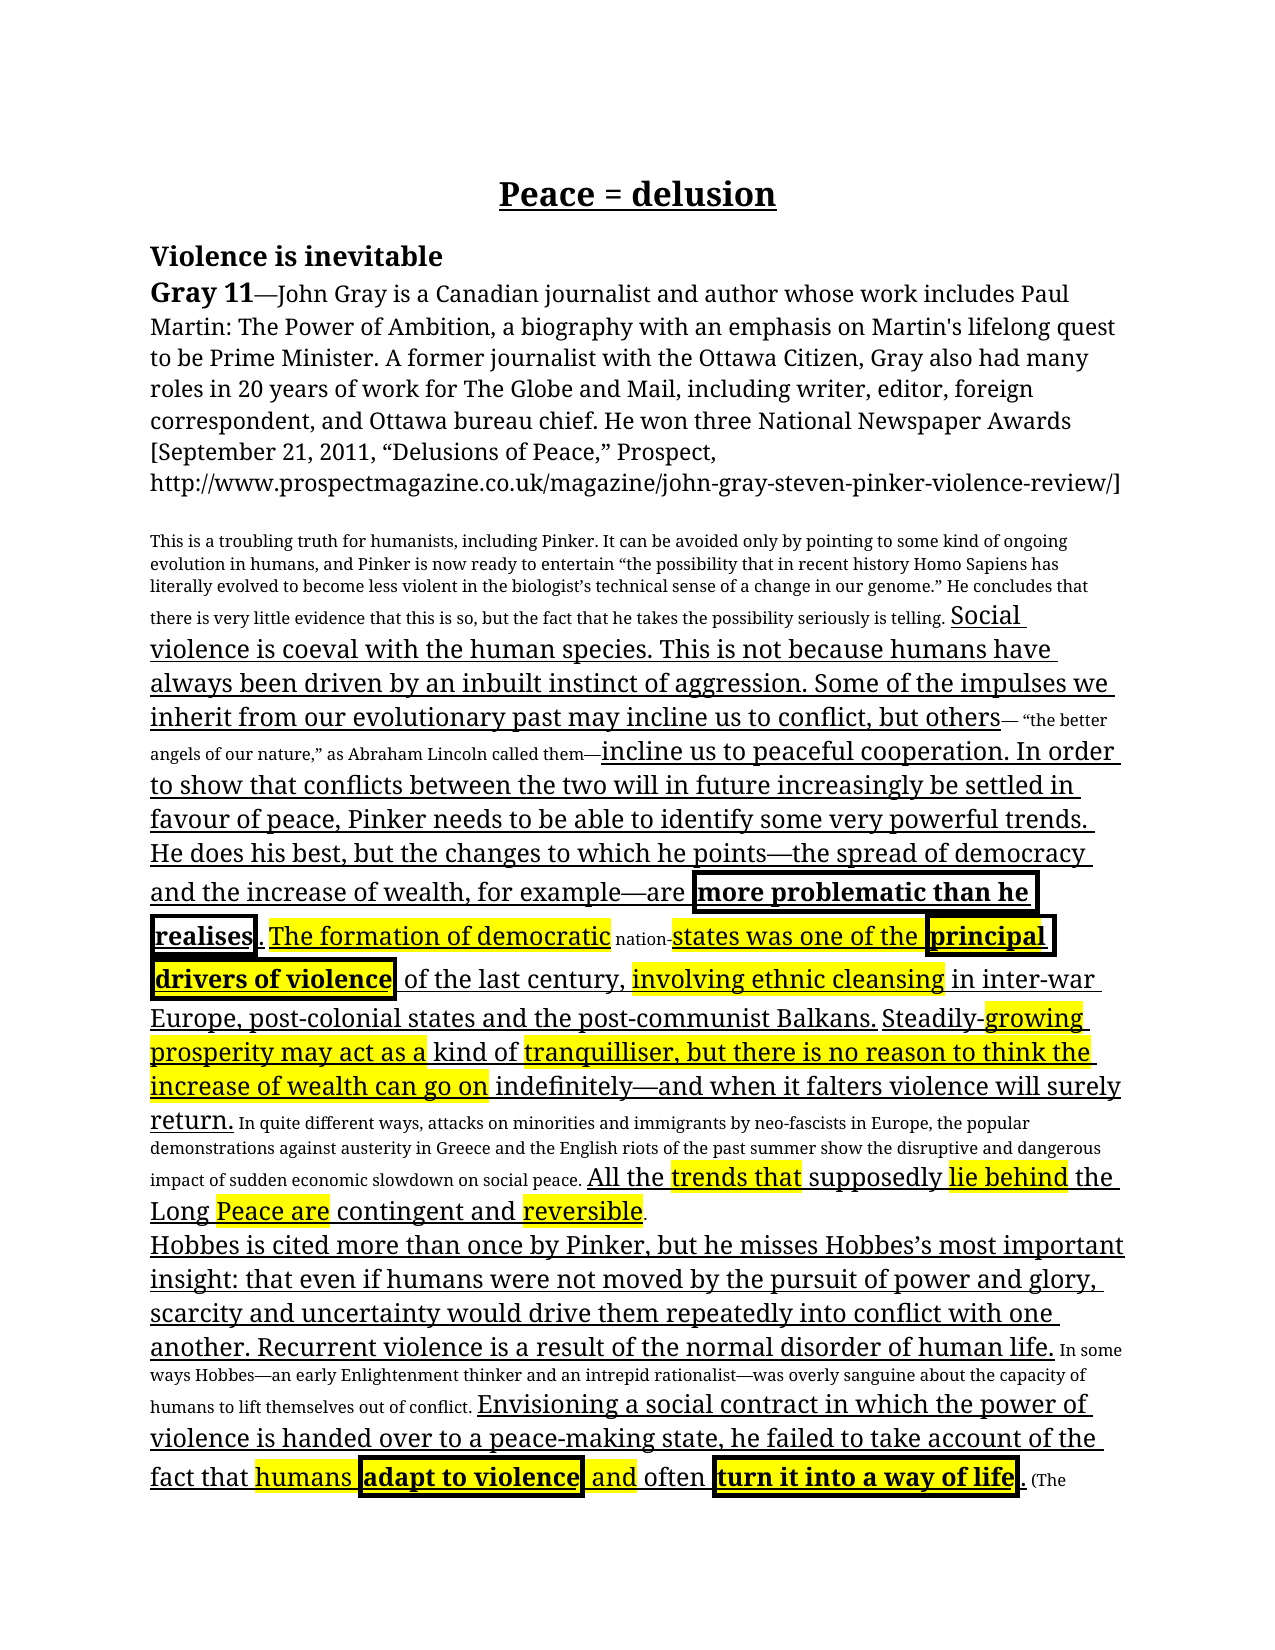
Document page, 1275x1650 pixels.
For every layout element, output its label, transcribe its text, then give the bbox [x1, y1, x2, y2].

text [150, 1258, 1125, 1498]
subtitle Violence is inevitable [150, 237, 1125, 274]
subtitle Peace = delusion [150, 171, 1125, 216]
text Gray 11—John Gray is a Canadian journalist and author whose work includes Paul Martin: The Power of Ambition, a biography with an emphasis on Martin's lifelong quest to be Prime Minister. A former journalist with the Ottawa Citizen, Gray also had many roles in 20 years of work for The Globe and Mail, including writer, editor, foreign correspondent, and Ottawa bureau chief. He won three National Newspaper Awards [September 21, 2011, “Delusions of Peace,” Prospect, http://www.prospectmagazine.co.uk/magazine/john-gray-steven-pinker-violence-review/] [150, 274, 1125, 498]
text This is a troubling truth for humanists, including Pinker. It can be avoided only by pointing to some kind of ongoing evolution in humans, and Pinker is now ready to entertain “the possibility that in recent history Homo Sapiens has literally evolved to become less violent in the biologist’s technical sense of a change in our genome.” He concludes that there is very little evidence that this is so, but the fact that he takes the possibility seriously is telling. Social violence is coeval with the human species. This is not because humans have always been driven by an inbuilt instinct of aggression. Some of the impulses we inherit from our evolutionary past may incline us to conflict, but others— “the better angels of our nature,” as Abraham Lincoln called them—incline us to peaceful cooperation. In order to show that conflicts between the two will in future increasingly be settled in favour of peace, Pinker needs to be able to identify some very powerful trends. He does his best, but the changes to which he points—the spread of democracy and the increase of wealth, for example—are more problematic than he realises. The formation of democratic nation-states was one of the principal drivers of violence of the last century, involving ethnic cleansing in inter-war Europe, post-colonial states and the post-communist Balkans. Steadily-growing prosperity may act as a kind of tranquilliser, but there is no reason to think the increase of wealth can go on indefinitely—and when it falters violence will surely return. In quite different ways, attacks on minorities and immigrants by neo-fascists in Europe, the popular demonstrations against austerity in Greece and the English riots of the past summer show the disruptive and dangerous impact of sudden economic slowdown on social peace. All the trends that supposedly lie behind the Long Peace are contingent and reversible. [150, 529, 1125, 1228]
